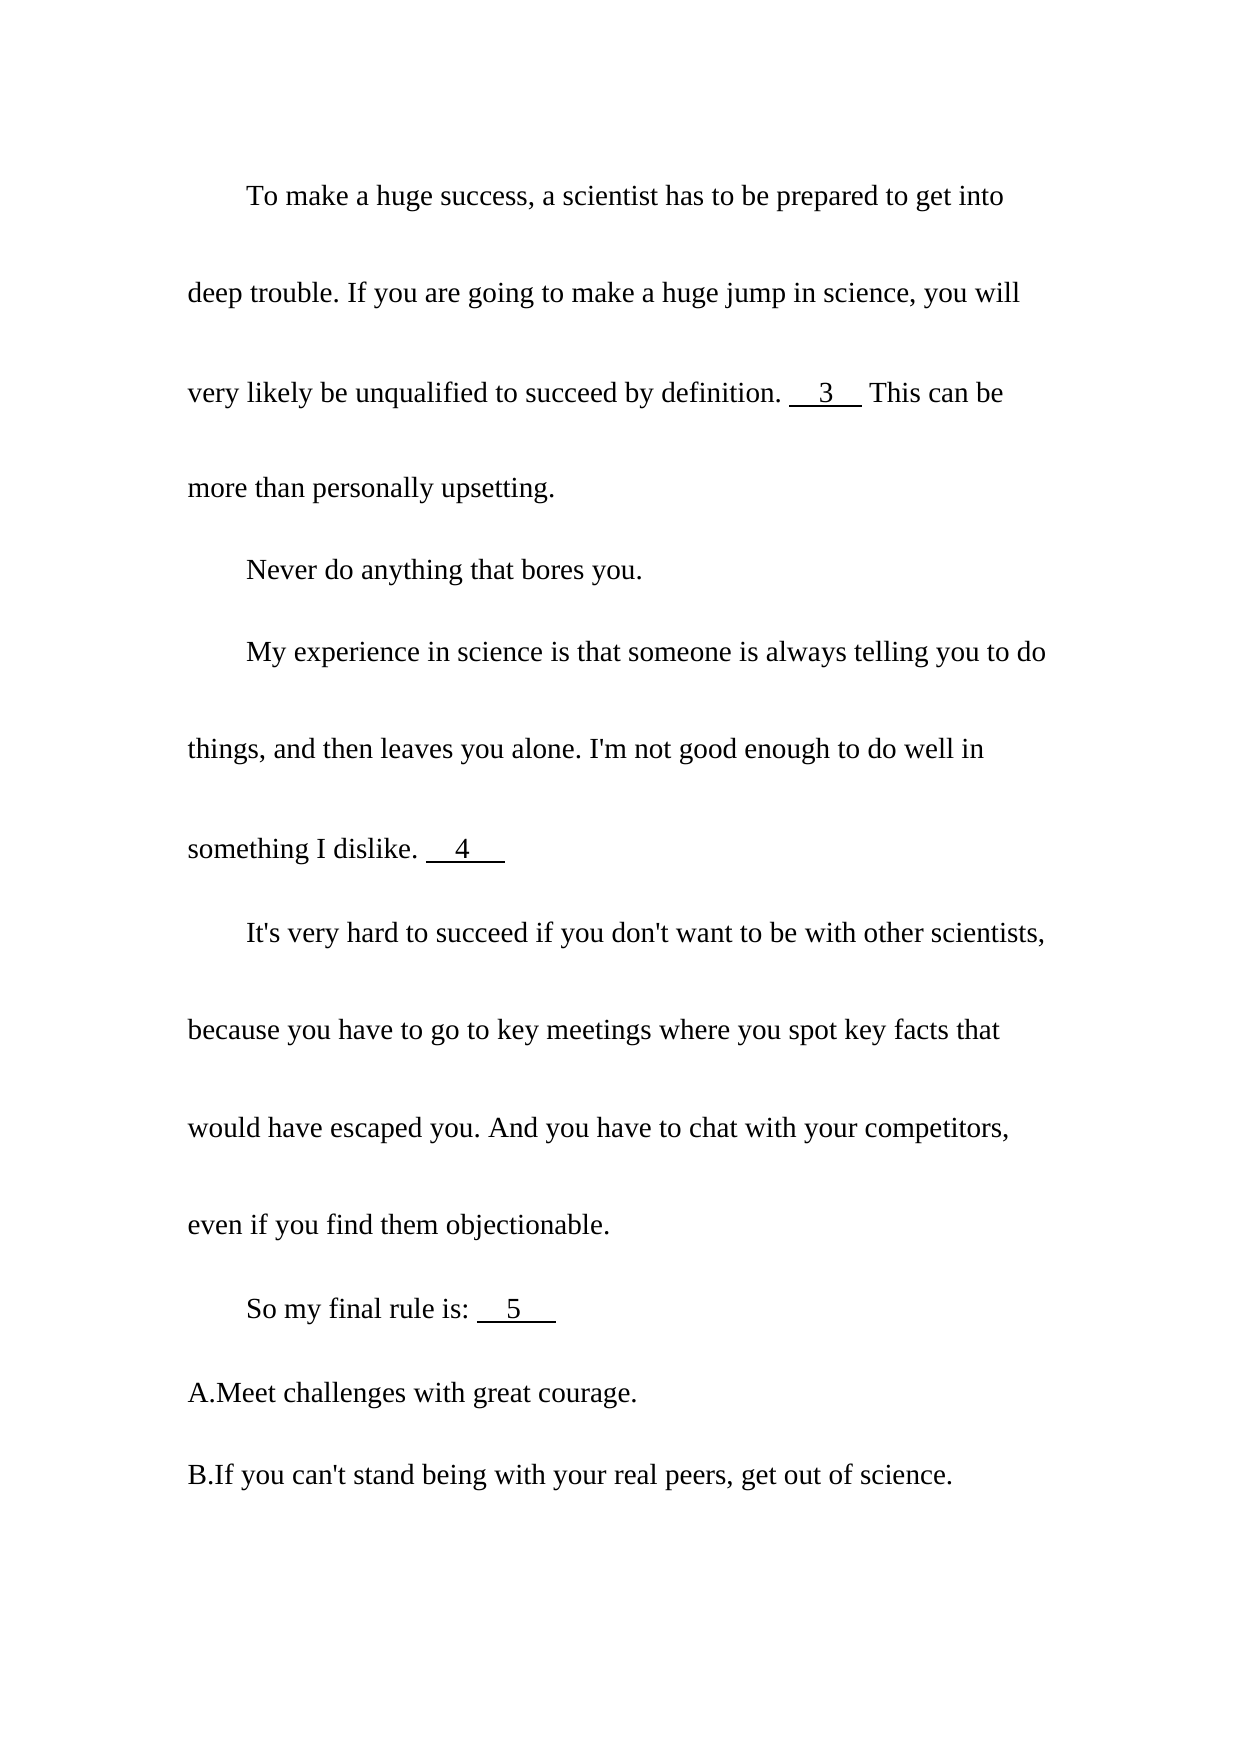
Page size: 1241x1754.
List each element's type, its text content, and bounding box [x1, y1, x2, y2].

text My experience in science is that someone is always telling you to do things, and then leaves you alone. I'm not good enough to do well in something I dislike. 4 [187, 618, 1053, 878]
text It's very hard to succeed if you don't want to be with other scientists, because you have to go to key meetings where you spot key facts that would have escaped you. And you have to chat with your competitors, even if you find them objectionable. [187, 899, 1053, 1257]
text A.Meet challenges with great courage. [187, 1359, 1053, 1424]
text To make a huge success, a scientist has to be prepared to get into deep trouble. If you are going to make a huge jump in science, you will very likely be unqualified to succeed by definition. 3 This can be more than personally upsetting. [187, 162, 1053, 519]
text So my final rule is: 5 [187, 1273, 1053, 1338]
text B.If you can't stand being with your real peers, get out of science. [187, 1441, 1053, 1506]
text Never do anything that bores you. [187, 536, 1053, 601]
